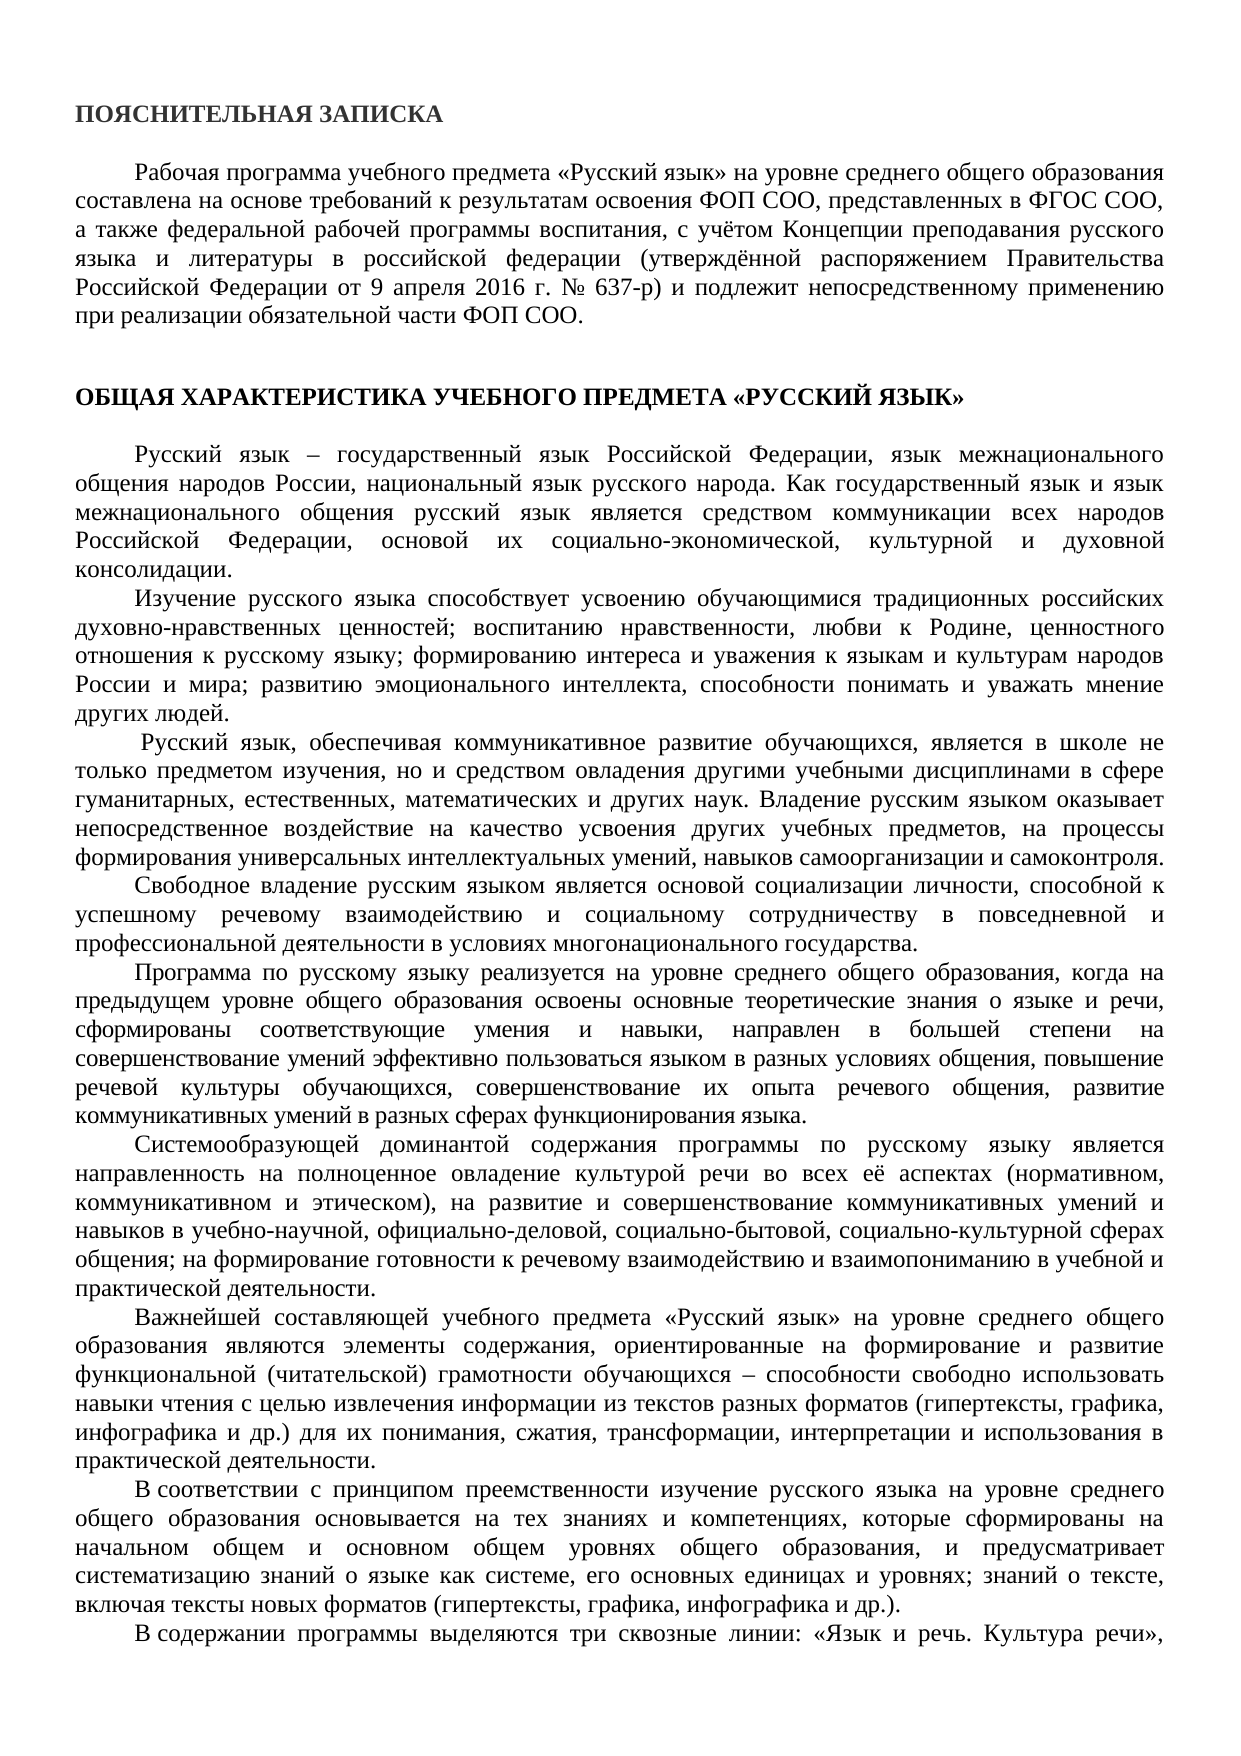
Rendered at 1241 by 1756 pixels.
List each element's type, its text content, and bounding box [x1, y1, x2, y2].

text Системообразующей доминантой содержания программы по русскому языку является направленность на полноценное овладение культурой речи во всех её аспектах (нормативном, коммуникативном и этическом), на развитие и совершенствование коммуникативных умений и навыков в учебно-научной, официально-деловой, социально-бытовой, социально-культурной сферах общения; на формирование готовности к речевому взаимодействию и взаимопониманию в учебной и практической деятельности. [75, 1129, 1165, 1302]
text ПОЯСНИТЕЛЬНАЯ ЗАПИСКА [75, 99, 1165, 128]
text Изучение русского языка способствует усвоению обучающимися традиционных российских духовно-нравственных ценностей; воспитанию нравственности, любви к Родине, ценностного отношения к русскому языку; формированию интереса и уважения к языкам и культурам народов России и мира; развитию эмоционального интеллекта, способности понимать и уважать мнение других людей. [75, 583, 1165, 727]
text Русский язык – государственный язык Российской Федерации, язык межнационального общения народов России, национальный язык русского народа. Как государственный язык и язык межнационального общения русский язык является средством коммуникации всех народов Российской Федерации, основой их социально-экономической, культурной и духовной консолидации. [75, 439, 1165, 583]
text Важнейшей составляющей учебного предмета «Русский язык» на уровне среднего общего образования являются элементы содержания, ориентированные на формирование и развитие функциональной (читательской) грамотности обучающихся – способности свободно использовать навыки чтения с целью извлечения информации из текстов разных форматов (гипертексты, графика, инфографика и др.) для их понимания, сжатия, трансформации, интерпретации и использования в практической деятельности. [75, 1302, 1165, 1474]
text ОБЩАЯ ХАРАКТЕРИСТИКА УЧЕБНОГО ПРЕДМЕТА «РУССКИЙ ЯЗЫК» [75, 382, 1165, 411]
text В соответствии с принципом преемственности изучение русского языка на уровне среднего общего образования основывается на тех знаниях и компетенциях, которые сформированы на начальном общем и основном общем уровнях общего образования, и предусматривает систематизацию знаний о языке как системе, его основных единицах и уровнях; знаний о тексте, включая тексты новых форматов (гипертексты, графика, инфографика и др.). [75, 1474, 1165, 1618]
text Рабочая программа учебного предмета «Русский язык» на уровне среднего общего образования составлена на основе требований к результатам освоения ФОП СОО, представленных в ФГОС СОО, а также федеральной рабочей программы воспитания, с учётом Концепции преподавания русского языка и литературы в российской федерации (утверждённой распоряжением Правительства Российской Федерации от 9 апреля 2016 г. № 637-р) и подлежит непосредственному применению при реализации обязательной части ФОП СОО. [75, 157, 1165, 329]
text Программа по русскому языку реализуется на уровне среднего общего образования, когда на предыдущем уровне общего образования освоены основные теоретические знания о языке и речи, сформированы соответствующие умения и навыки, направлен в большей степени на совершенствование умений эффективно пользоваться языком в разных условиях общения, повышение речевой культуры обучающихся, совершенствование их опыта речевого общения, развитие коммуникативных умений в разных сферах функционирования языка. [75, 957, 1165, 1129]
text Свободное владение русским языком является основой социализации личности, способной к успешному речевому взаимодействию и социальному сотрудничеству в повседневной и профессиональной деятельности в условиях многонационального государства. [75, 871, 1165, 957]
text Русский язык, обеспечивая коммуникативное развитие обучающихся, является в школе не только предметом изучения, но и средством овладения другими учебными дисциплинами в сфере гуманитарных, естественных, математических и других наук. Владение русским языком оказывает непосредственное воздействие на качество усвоения других учебных предметов, на процессы формирования универсальных интеллектуальных умений, навыков самоорганизации и самоконтроля. [75, 727, 1165, 871]
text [75, 1618, 1165, 1647]
